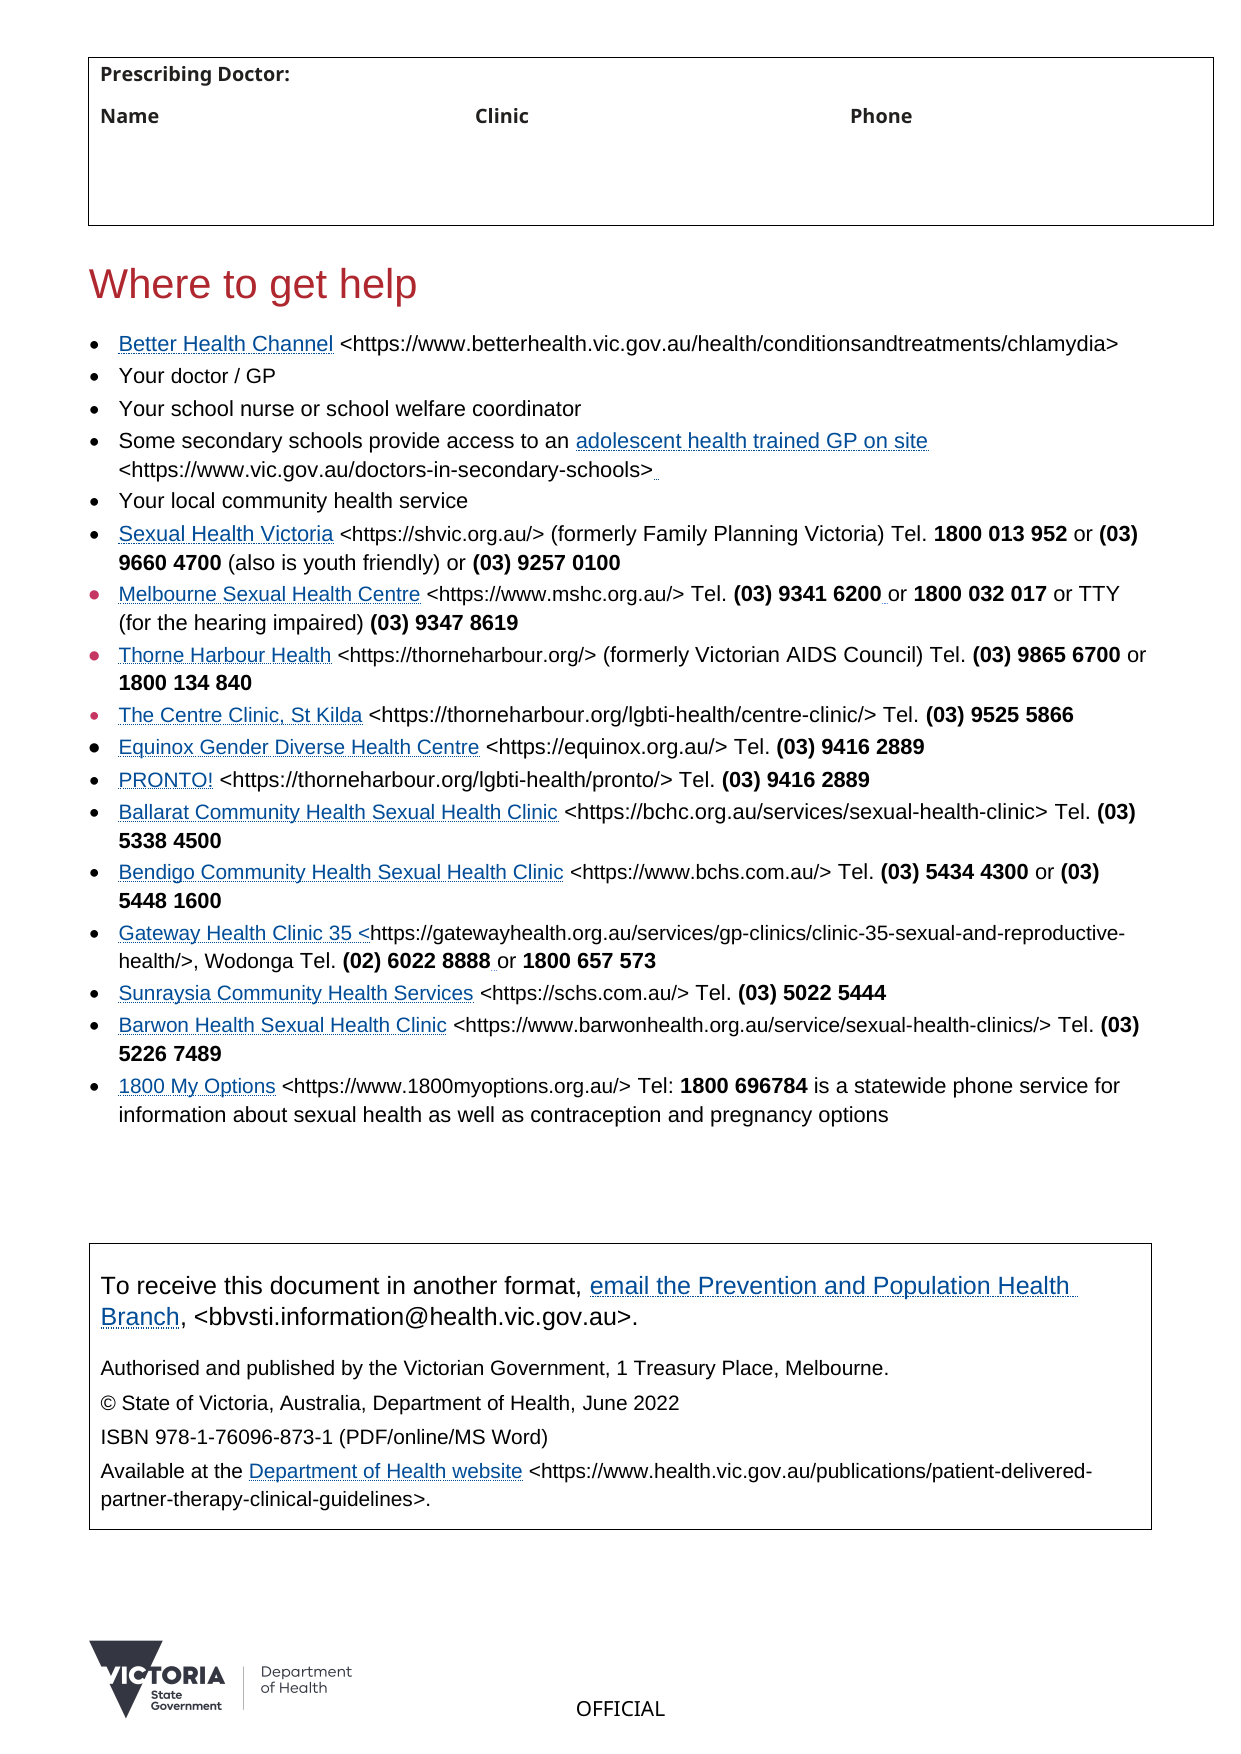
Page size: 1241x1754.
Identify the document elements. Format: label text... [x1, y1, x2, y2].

list 1800 My Options <https://www.1800myoptions.org.au/> Tel: 1800 696784 is a statewide phone service for information about sexual health as well as contraception and pregnancy options [89, 1071, 1152, 1127]
list The Centre Clinic, St Kilda <https://thorneharbour.org/lgbti-health/centre-clinic/> Tel. (03) 9525 5866 [89, 700, 1152, 728]
list Gateway Health Clinic 35 <https://gatewayhealth.org.au/services/gp-clinics/clinic-35-sexual-and-reproductive-health/>, Wodonga Tel. (02) 6022 8888 or 1800 657 573 [89, 917, 1152, 974]
list Ballarat Community Health Sexual Health Clinic <https://bchc.org.au/services/sexual-health-clinic> Tel. (03) 5338 4500 [89, 797, 1152, 853]
table_cell Phone [839, 100, 1213, 225]
picture [0, 1595, 1241, 1754]
table_header To receive this document in another format, email the Prevention and Population Health Branch, <bbvsti.information@health.vic.gov.au>. Authorised and published by the Victorian Government, 1 Treasury Place, Melbourne. © State of Victoria, Australia, Department of Health, June 2022 ISBN 978-1-76096-873-1 (PDF/online/MS Word) Available at the Department of Health website <https://www.health.vic.gov.au/publications/patient-delivered-partner-therapy-clinical-guidelines>. [90, 1244, 1151, 1529]
list Melbourne Sexual Health Centre <https://www.mshc.org.au/> Tel. (03) 9341 6200 or 1800 032 017 or TTY (for the hearing impaired) (03) 9347 8619 [89, 579, 1152, 635]
list Equinox Gender Diverse Health Centre <https://equinox.org.au/> Tel. (03) 9416 2889 [89, 732, 1152, 760]
list Your doctor / GP [89, 361, 1152, 389]
list Bendigo Community Health Sexual Health Clinic <https://www.bchs.com.au/> Tel. (03) 5434 4300 or (03) 5448 1600 [89, 857, 1152, 913]
list Some secondary schools provide access to an adolescent health trained GP on site <https://www.vic.gov.au/doctors-in-secondary-schools> [89, 426, 1152, 482]
list PRONTO! <https://thorneharbour.org/lgbti-health/pronto/> Tel. (03) 9416 2889 [89, 764, 1152, 792]
list Your local community health service [89, 486, 1152, 514]
subtitle Where to get help [89, 259, 1152, 307]
table_cell Clinic [464, 100, 839, 225]
text Better Health Channel <https://www.betterhealth.vic.gov.au/health/conditionsandtreatments/chlamydia> [89, 328, 1152, 357]
list Sunraysia Community Health Services <https://schs.com.au/> Tel. (03) 5022 5444 [89, 978, 1152, 1006]
list Sexual Health Victoria <https://shvic.org.au/> (formerly Family Planning Victoria) Tel. 1800 013 952 or (03) 9660 4700 (also is youth friendly) or (03) 9257 0100 [89, 518, 1152, 575]
table_cell Name [89, 100, 464, 225]
list Your school nurse or school welfare coordinator [89, 393, 1152, 422]
list Barwon Health Sexual Health Clinic <https://www.barwonhealth.org.au/service/sexual-health-clinics/> Tel. (03) 5226 7489 [89, 1010, 1152, 1066]
list Thorne Harbour Health <https://thorneharbour.org/> (formerly Victorian AIDS Council) Tel. (03) 9865 6700 or 1800 134 840 [89, 639, 1152, 696]
table_header Prescribing Doctor: [89, 58, 1213, 100]
